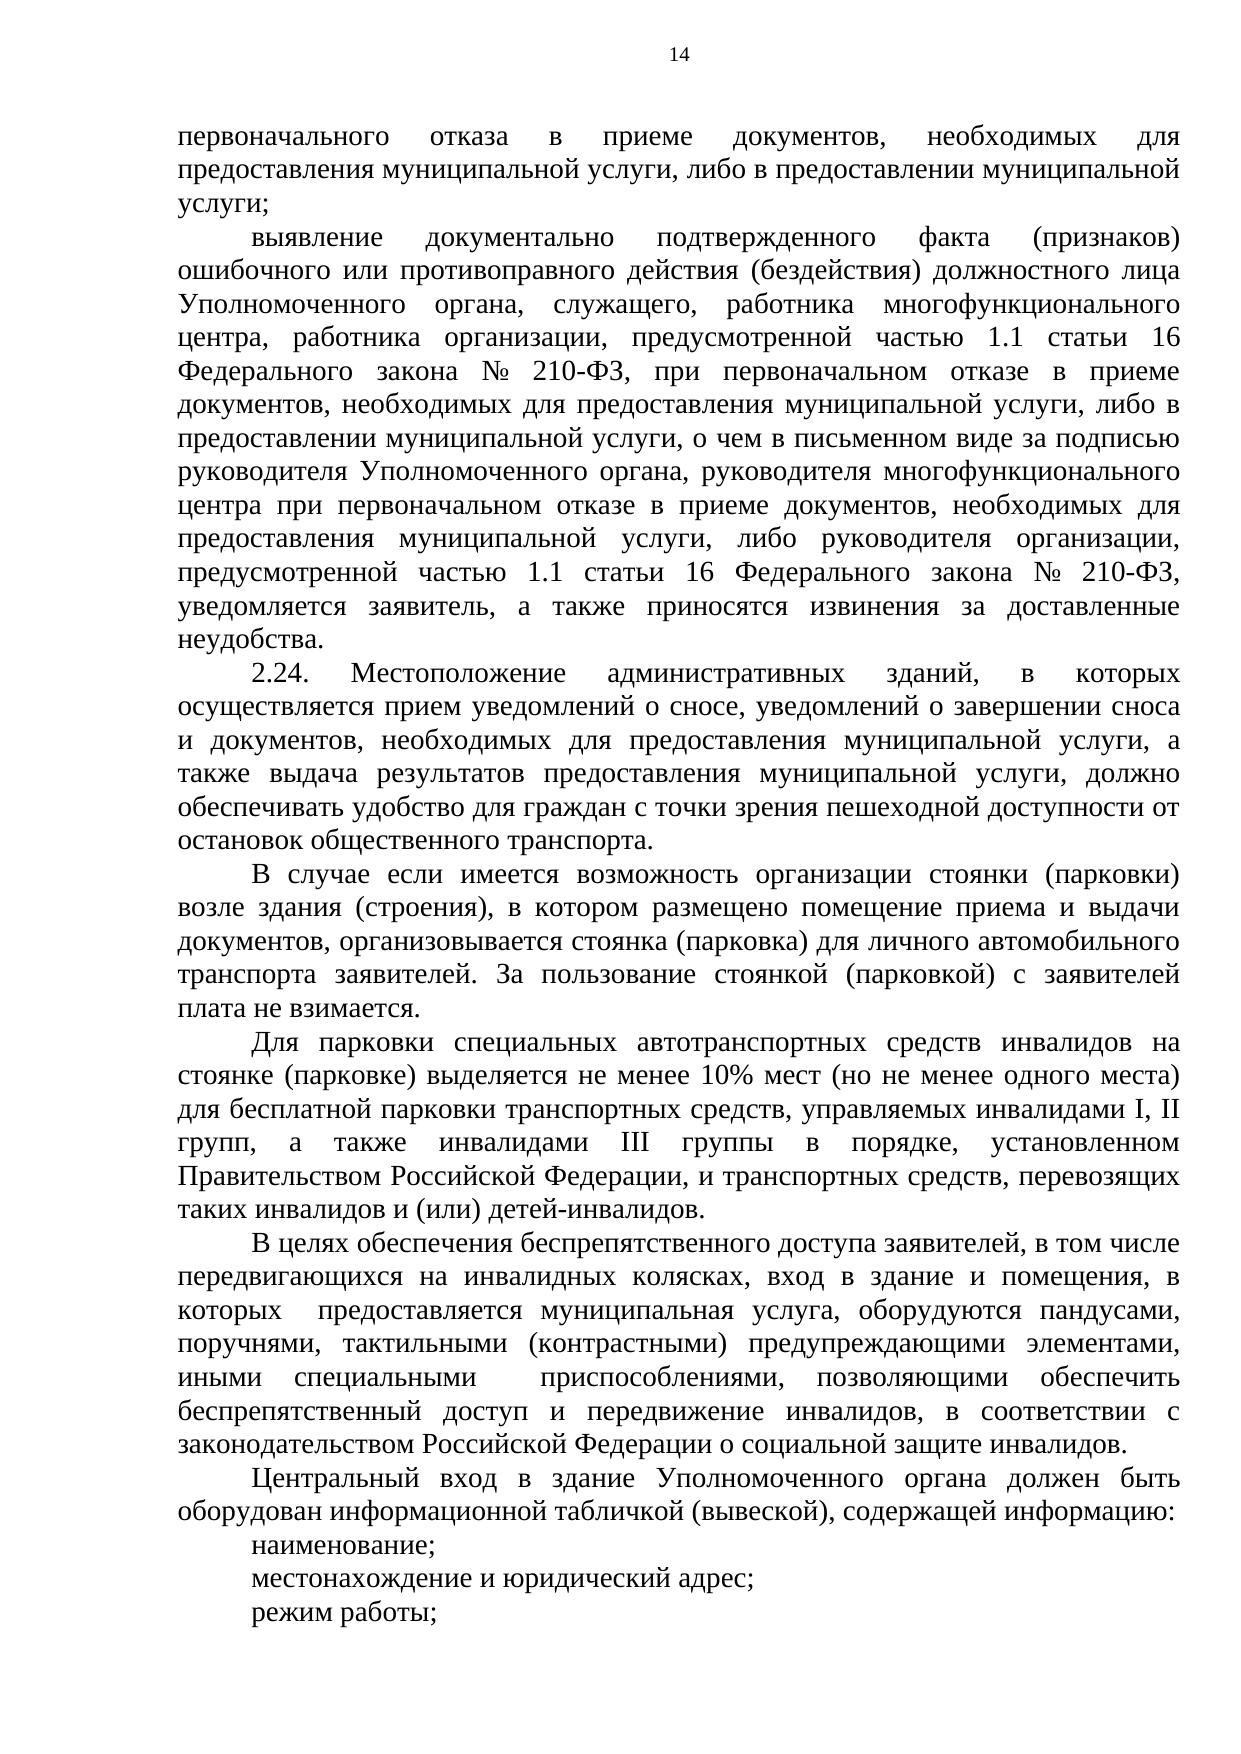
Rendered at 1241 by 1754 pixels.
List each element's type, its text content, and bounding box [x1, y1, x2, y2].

text Для парковки специальных автотранспортных средств инвалидов на стоянке (парковке) выделяется не менее 10% мест (но не менее одного места) для бесплатной парковки транспортных средств, управляемых инвалидами I, II групп, а также инвалидами III группы в порядке, установленном Правительством Российской Федерации, и транспортных средств, перевозящих таких инвалидов и (или) детей-инвалидов. [177, 1024, 1181, 1225]
text наименование; [251, 1527, 1181, 1560]
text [177, 118, 1181, 219]
text Центральный вход в здание Уполномоченного органа должен быть оборудован информационной табличкой (вывеской), содержащей информацию: [177, 1460, 1181, 1527]
text В случае если имеется возможность организации стоянки (парковки) возле здания (строения), в котором размещено помещение приема и выдачи документов, организовывается стоянка (парковка) для личного автомобильного транспорта заявителей. За пользование стоянкой (парковкой) с заявителей плата не взимается. [177, 856, 1181, 1024]
text местонахождение и юридический адрес; [251, 1560, 1181, 1594]
text В целях обеспечения беспрепятственного доступа заявителей, в том числе передвигающихся на инвалидных колясках, вход в здание и помещения, в которых предоставляется муниципальная услуга, оборудуются пандусами, поручнями, тактильными (контрастными) предупреждающими элементами, иными специальными приспособлениями, позволяющими обеспечить беспрепятственный доступ и передвижение инвалидов, в соответствии с законодательством Российской Федерации о социальной защите инвалидов. [177, 1225, 1181, 1460]
text 2.24. Местоположение административных зданий, в которых осуществляется прием уведомлений о сносе, уведомлений о завершении сноса и документов, необходимых для предоставления муниципальной услуги, а также выдача результатов предоставления муниципальной услуги, должно обеспечивать удобство для граждан с точки зрения пешеходной доступности от остановок общественного транспорта. [177, 655, 1181, 856]
text режим работы; [251, 1594, 1181, 1627]
text выявление документально подтвержденного факта (признаков) ошибочного или противоправного действия (бездействия) должностного лица Уполномоченного органа, служащего, работника многофункционального центра, работника организации, предусмотренной частью 1.1 статьи 16 Федерального закона № 210-ФЗ, при первоначальном отказе в приеме документов, необходимых для предоставления муниципальной услуги, либо в предоставлении муниципальной услуги, о чем в письменном виде за подписью руководителя Уполномоченного органа, руководителя многофункционального центра при первоначальном отказе в приеме документов, необходимых для предоставления муниципальной услуги, либо руководителя организации, предусмотренной частью 1.1 статьи 16 Федерального закона № 210-ФЗ, уведомляется заявитель, а также приносятся извинения за доставленные неудобства. [177, 219, 1181, 655]
